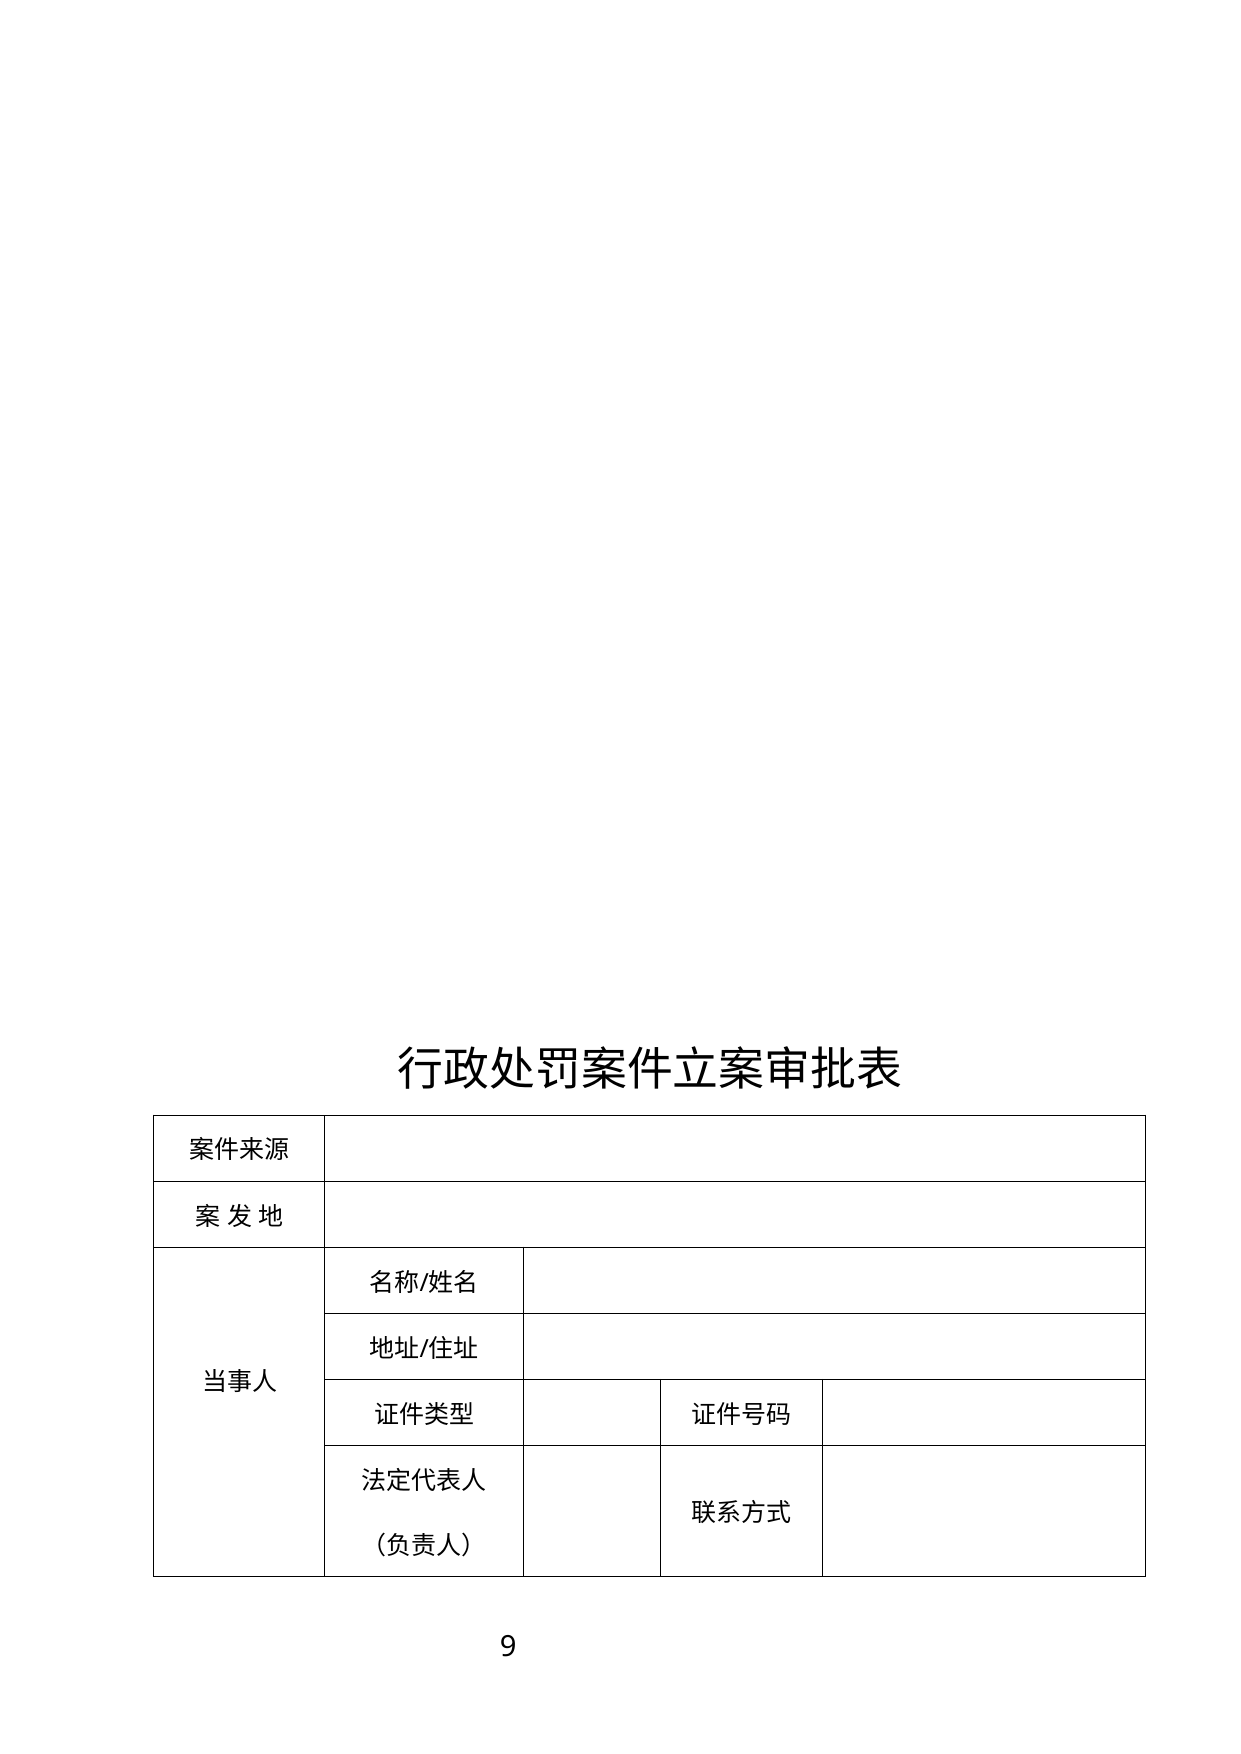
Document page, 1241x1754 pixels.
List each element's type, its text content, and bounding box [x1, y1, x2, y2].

table_cell 地址/住址 [325, 1314, 523, 1379]
table_cell 联系方式 [661, 1446, 822, 1576]
table_cell [823, 1446, 1145, 1576]
table_cell [823, 1380, 1145, 1445]
table_cell [524, 1248, 1145, 1313]
table_header [325, 1116, 1145, 1181]
table_cell 法定代表人 （负责人） [325, 1446, 523, 1576]
table_cell [524, 1446, 660, 1576]
table_cell 证件类型 [325, 1380, 523, 1445]
table_header 案件来源 [154, 1116, 324, 1181]
table_cell [325, 1182, 1145, 1247]
subtitle 行政处罚案件立案审批表 [159, 1017, 1140, 1114]
table_cell 案发地 [154, 1182, 324, 1247]
table_cell 当事人 [154, 1248, 324, 1576]
table_cell [524, 1380, 660, 1445]
table_cell [524, 1314, 1145, 1379]
table_cell 证件号码 [661, 1380, 822, 1445]
table_cell 名称/姓名 [325, 1248, 523, 1313]
